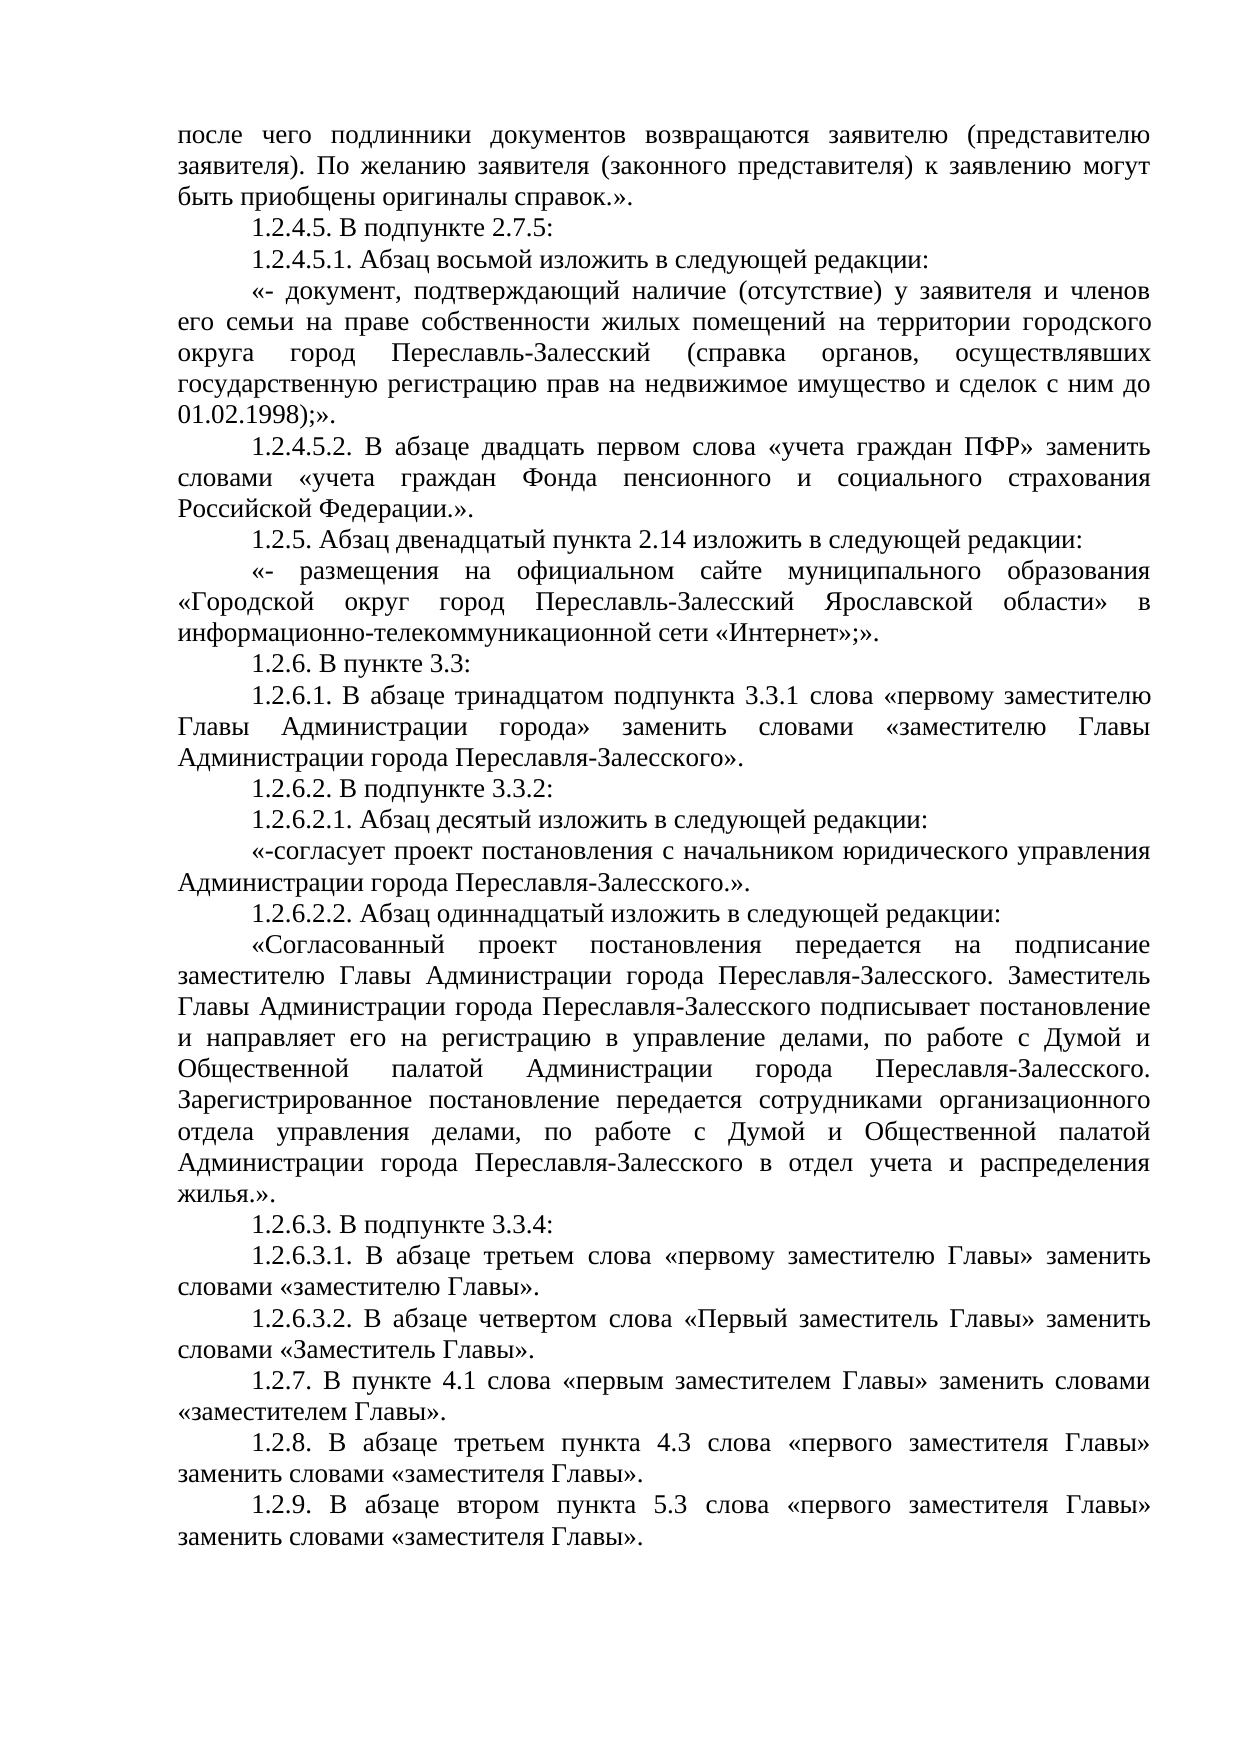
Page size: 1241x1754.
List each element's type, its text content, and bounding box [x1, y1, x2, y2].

text 1.2.7. В пункте 4.1 слова «первым заместителем Главы» заменить словами «заместителем Главы». [177, 1364, 1152, 1426]
text «-согласует проект постановления с начальником юридического управления Администрации города Переславля-Залесского.». [177, 834, 1152, 897]
text 1.2.6.2. В подпункте 3.3.2: [177, 772, 1152, 803]
text 1.2.6.3. В подпункте 3.3.4: [177, 1208, 1152, 1239]
text 1.2.6.2.2. Абзац одиннадцатый изложить в следующей редакции: [177, 897, 1152, 928]
text 1.2.8. В абзаце третьем пункта 4.3 слова «первого заместителя Главы» заменить словами «заместителя Главы». [177, 1426, 1152, 1488]
text 1.2.4.5. В подпункте 2.7.5: [177, 212, 1152, 243]
text 1.2.6.3.2. В абзаце четвертом слова «Первый заместитель Главы» заменить словами «Заместитель Главы». [177, 1302, 1152, 1364]
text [177, 118, 1152, 212]
text 1.2.5. Абзац двенадцатый пункта 2.14 изложить в следующей редакции: [177, 523, 1152, 554]
text 1.2.4.5.1. Абзац восьмой изложить в следующей редакции: [177, 243, 1152, 274]
text 1.2.9. В абзаце втором пункта 5.3 слова «первого заместителя Главы» заменить словами «заместителя Главы». [177, 1488, 1152, 1551]
text «- документ, подтверждающий наличие (отсутствие) у заявителя и членов его семьи на праве собственности жилых помещений на территории городского округа город Переславль-Залесский (справка органов, осуществлявших государственную регистрацию прав на недвижимое имущество и сделок с ним до 01.02.1998);». [177, 274, 1152, 429]
text «Согласованный проект постановления передается на подписание заместителю Главы Администрации города Переславля-Залесского. Заместитель Главы Администрации города Переславля-Залесского подписывает постановление и направляет его на регистрацию в управление делами, по работе с Думой и Общественной палатой Администрации города Переславля-Залесского. Зарегистрированное постановление передается сотрудниками организационного отдела управления делами, по работе с Думой и Общественной палатой Администрации города Переславля-Залесского в отдел учета и распределения жилья.». [177, 928, 1152, 1208]
text 1.2.6.1. В абзаце тринадцатом подпункта 3.3.1 слова «первому заместителю Главы Администрации города» заменить словами «заместителю Главы Администрации города Переславля-Залесского». [177, 679, 1152, 772]
text 1.2.6.2.1. Абзац десятый изложить в следующей редакции: [177, 803, 1152, 834]
text «- размещения на официальном сайте муниципального образования «Городской округ город Переславль-Залесский Ярославской области» в информационно-телекоммуникационной сети «Интернет»;». [177, 554, 1152, 648]
text 1.2.6. В пункте 3.3: [177, 648, 1152, 679]
text 1.2.4.5.2. В абзаце двадцать первом слова «учета граждан ПФР» заменить словами «учета граждан Фонда пенсионного и социального страхования Российской Федерации.». [177, 429, 1152, 523]
text 1.2.6.3.1. В абзаце третьем слова «первому заместителю Главы» заменить словами «заместителю Главы». [177, 1239, 1152, 1302]
